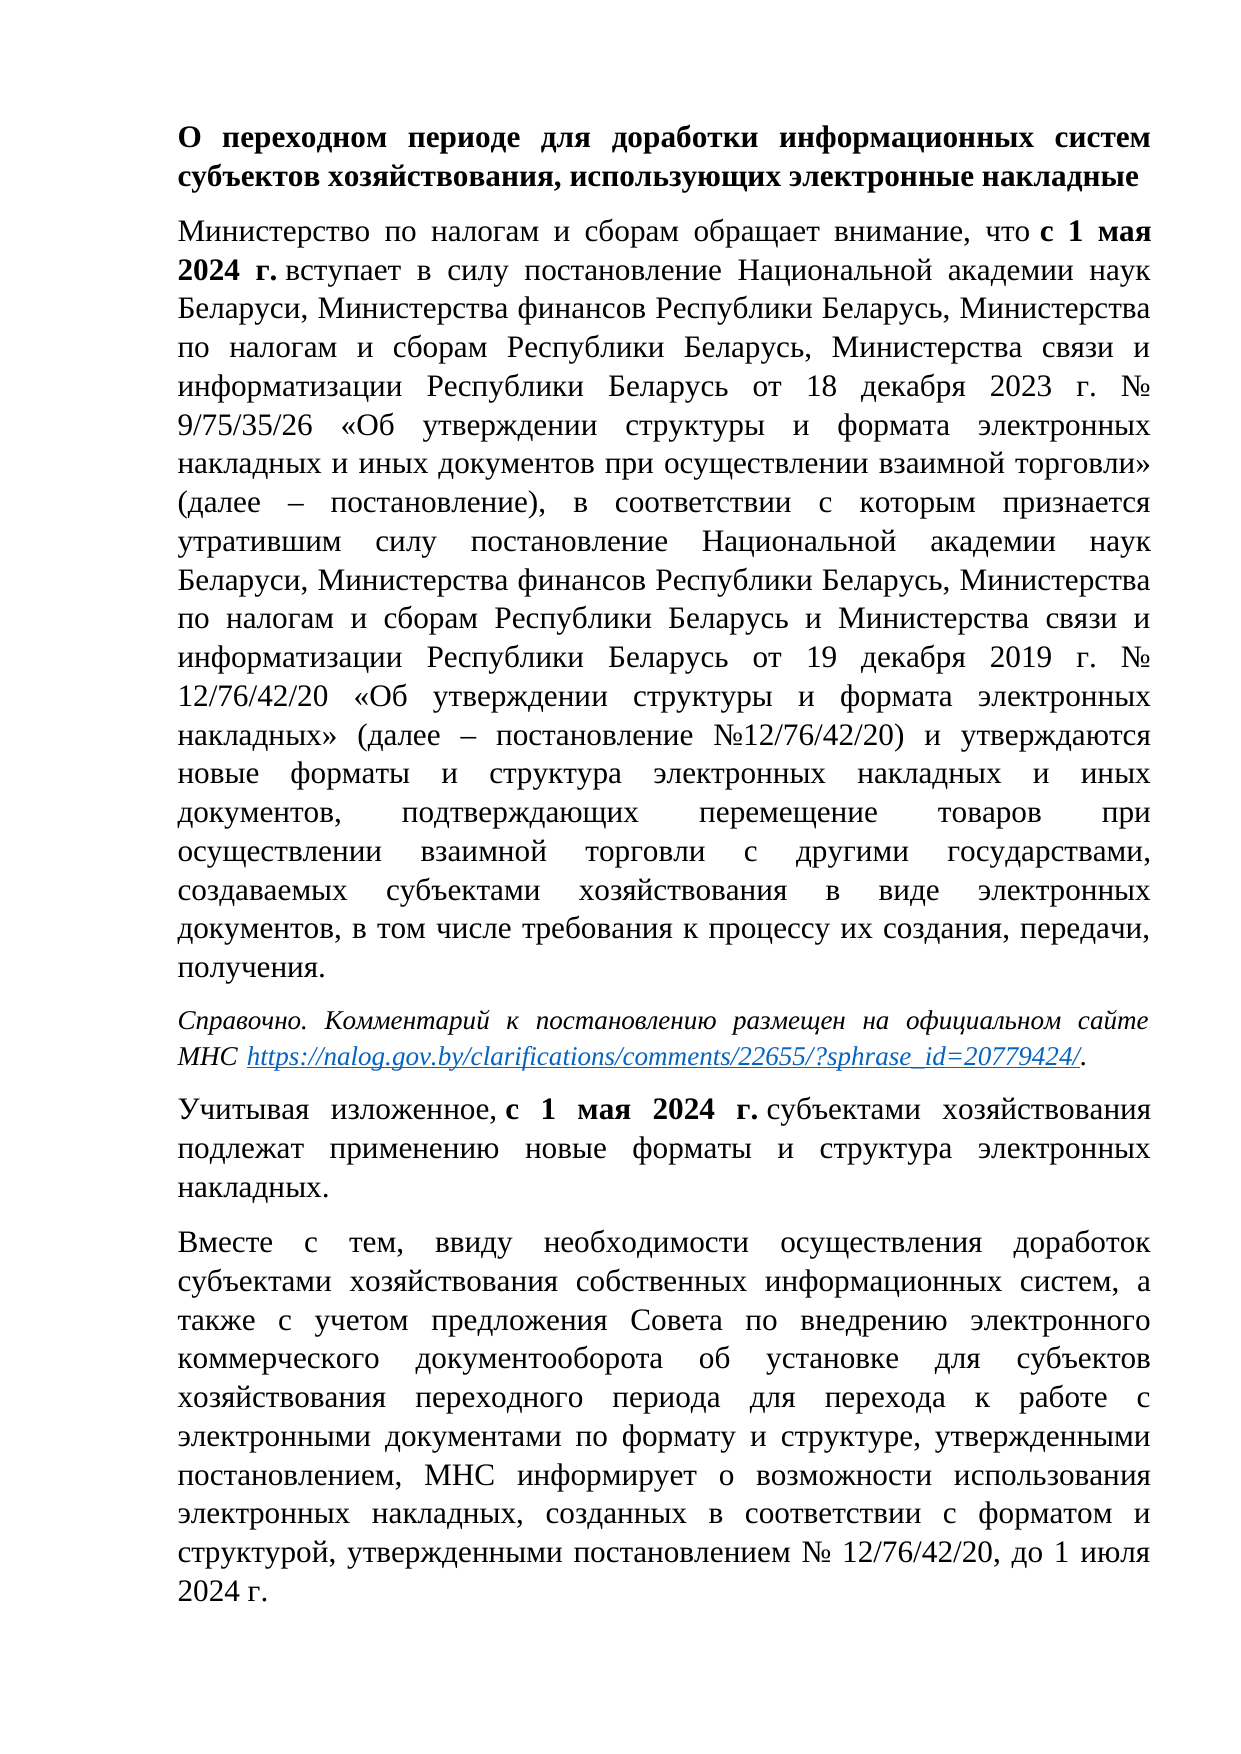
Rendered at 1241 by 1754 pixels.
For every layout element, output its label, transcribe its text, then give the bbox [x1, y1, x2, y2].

text О переходном периоде для доработки информационных систем субъектов хозяйствования, использующих электронные накладные [177, 118, 1152, 193]
text Министерство по налогам и сборам обращает внимание, что с 1 мая 2024 г. вступает в силу постановление Национальной академии наук Беларуси, Министерства финансов Республики Беларусь, Министерства по налогам и сборам Республики Беларусь, Министерства связи и информатизации Республики Беларусь от 18 декабря 2023 г. № 9/75/35/26 «Об утверждении структуры и формата электронных накладных и иных документов при осуществлении взаимной торговли» (далее – постановление), в соответствии с которым признается утратившим силу постановление Национальной академии наук Беларуси, Министерства финансов Республики Беларусь, Министерства по налогам и сборам Республики Беларусь и Министерства связи и информатизации Республики Беларусь от 19 декабря 2019 г. № 12/76/42/20 «Об утверждении структуры и формата электронных накладных» (далее – постановление №12/76/42/20) и утверждаются новые форматы и структура электронных накладных и иных документов, подтверждающих перемещение товаров при осуществлении взаимной торговли с другими государствами, создаваемых субъектами хозяйствования в виде электронных документов, в том числе требования к процессу их создания, передачи, получения. [177, 212, 1152, 984]
text Справочно. Комментарий к постановлению размещен на официальном сайте МНС https://nalog.gov.by/clarifications/comments/22655/?sphrase_id=20779424/. [177, 1004, 1152, 1071]
text Учитывая изложенное, с 1 мая 2024 г. субъектами хозяйствования подлежат применению новые форматы и структура электронных накладных. [177, 1091, 1152, 1204]
text Вместе с тем, ввиду необходимости осуществления доработок субъектами хозяйствования собственных информационных систем, а также с учетом предложения Совета по внедрению электронного коммерческого документооборота об установке для субъектов хозяйствования переходного периода для перехода к работе с электронными документами по формату и структуре, утвержденными постановлением, МНС информирует о возможности использования электронных накладных, созданных в соответствии с форматом и структурой, утвержденными постановлением № 12/76/42/20, до 1 июля 2024 г. [177, 1223, 1152, 1608]
